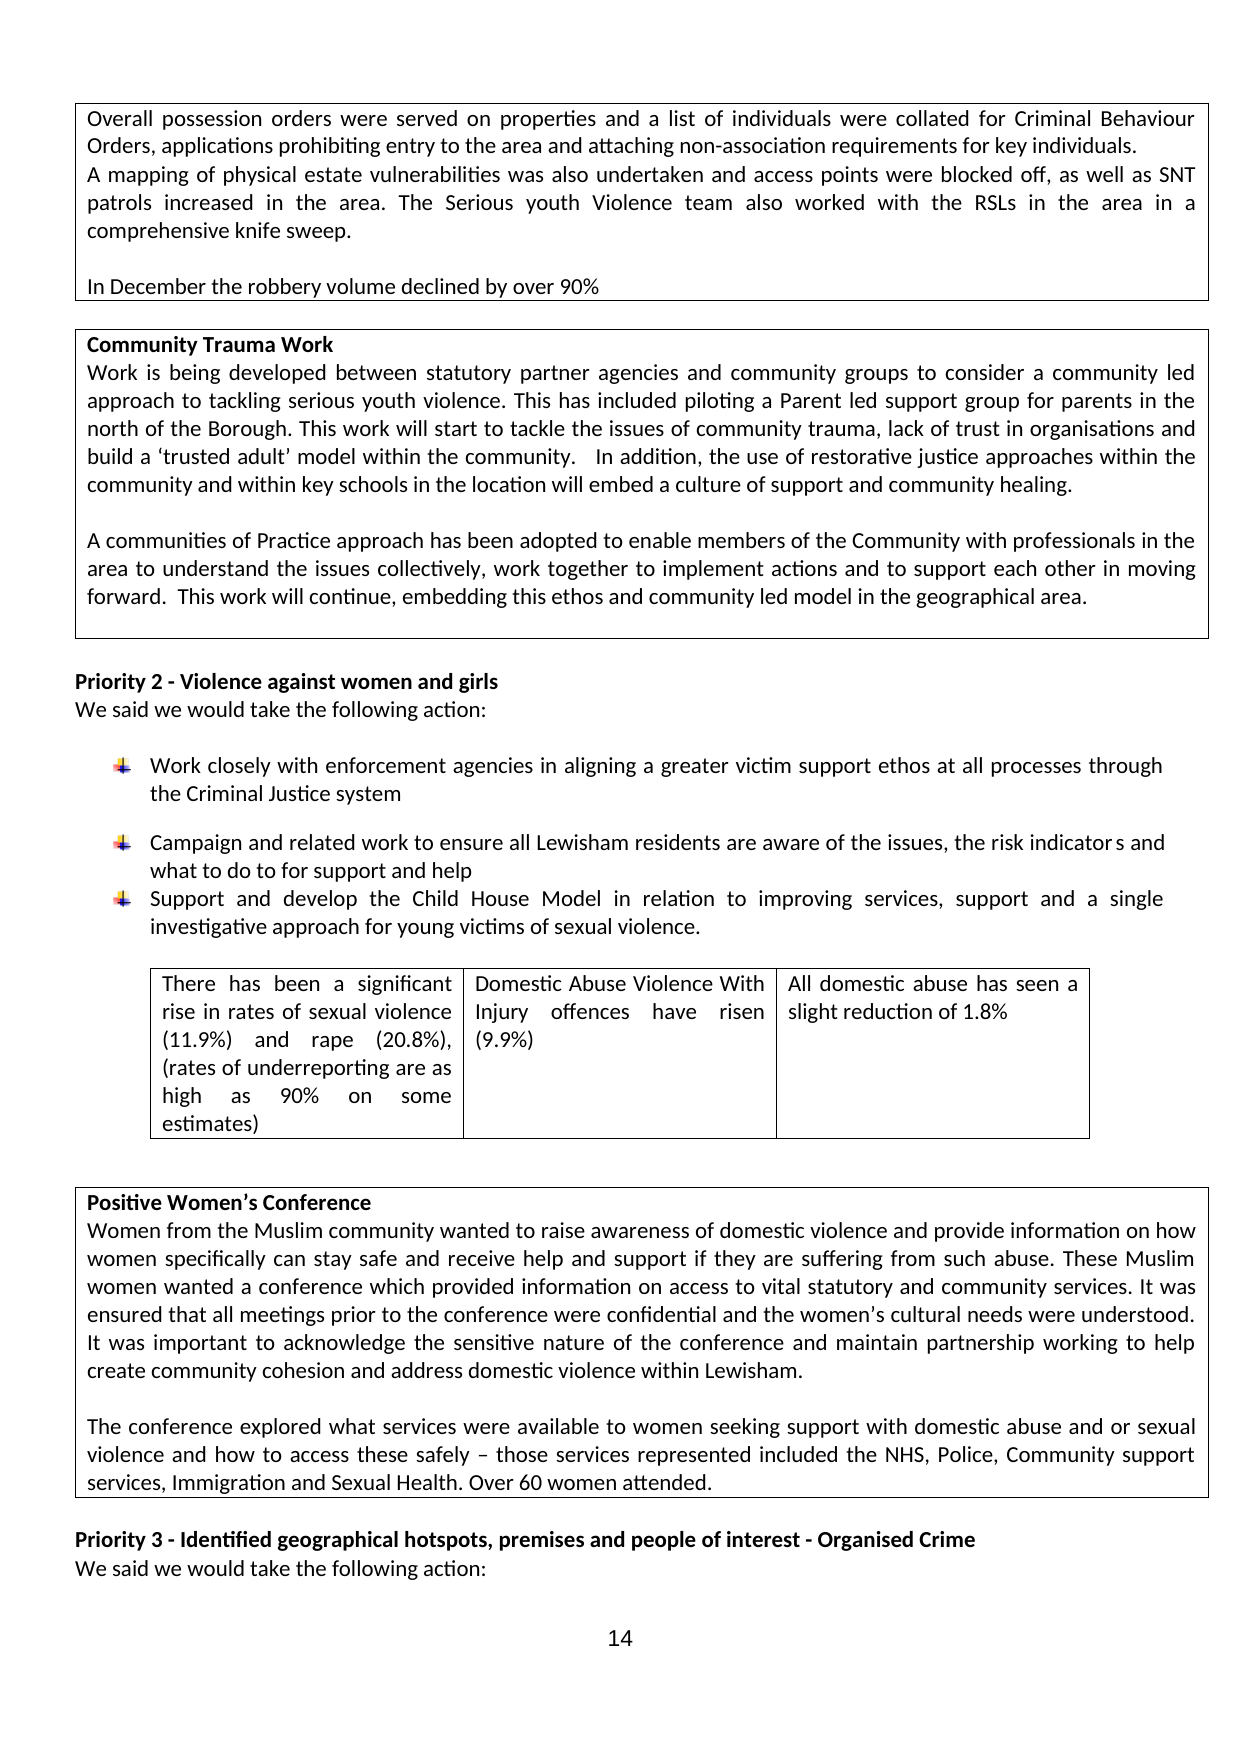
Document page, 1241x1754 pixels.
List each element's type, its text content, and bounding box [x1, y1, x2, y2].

text Priority 2 - Violence against women and girls [75, 667, 1165, 695]
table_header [76, 104, 1208, 300]
table_header Domestic Abuse Violence With Injury offences have risen (9.9%) [464, 969, 776, 1137]
table_header Community Trauma Work Work is being developed between statutory partner agencies and community groups to consider a community led approach to tackling serious youth violence. This has included piloting a Parent led support group for parents in the north of the Borough. This work will start to tackle the issues of community trauma, lack of trust in organisations and build a ‘trusted adult’ model within the community. In addition, the use of restorative justice approaches within the community and within key schools in the location will embed a culture of support and community healing. A communities of Practice approach has been adopted to enable members of the Community with professionals in the area to understand the issues collectively, work together to implement actions and to support each other in moving forward. This work will continue, embedding this ethos and community led model in the geographical area. [76, 330, 1208, 638]
table_header All domestic abuse has seen a slight reduction of 1.8% [777, 969, 1089, 1137]
list Work closely with enforcement agencies in aligning a greater victim support ethos at all processes through the Criminal Justice system [112, 751, 1165, 807]
picture [113, 889, 131, 907]
picture [113, 756, 131, 774]
table_header There has been a significant rise in rates of sexual violence (11.9%) and rape (20.8%), (rates of underreporting are as high as 90% on some estimates) [151, 969, 463, 1137]
text We said we would take the following action: [75, 695, 1165, 723]
list Support and develop the Child House Model in relation to improving services, support and a single investigative approach for young victims of sexual violence. [112, 884, 1165, 940]
text We said we would take the following action: [75, 1554, 1165, 1582]
picture [113, 833, 131, 851]
table_header Positive Women’s Conference Women from the Muslim community wanted to raise awareness of domestic violence and provide information on how women specifically can stay safe and receive help and support if they are suffering from such abuse. These Muslim women wanted a conference which provided information on access to vital statutory and community services. It was ensured that all meetings prior to the conference were confidential and the women’s cultural needs were understood. It was important to acknowledge the sensitive nature of the conference and maintain partnership working to help create community cohesion and address domestic violence within Lewisham. The conference explored what services were available to women seeking support with domestic abuse and or sexual violence and how to access these safely – those services represented included the NHS, Police, Community support services, Immigration and Sexual Health. Over 60 women attended. [76, 1188, 1208, 1497]
text Priority 3 - Identified geographical hotspots, premises and people of interest - Organised Crime [75, 1526, 1165, 1554]
list Campaign and related work to ensure all Lewisham residents are aware of the issues, the risk indicators and what to do to for support and help [112, 828, 1165, 884]
